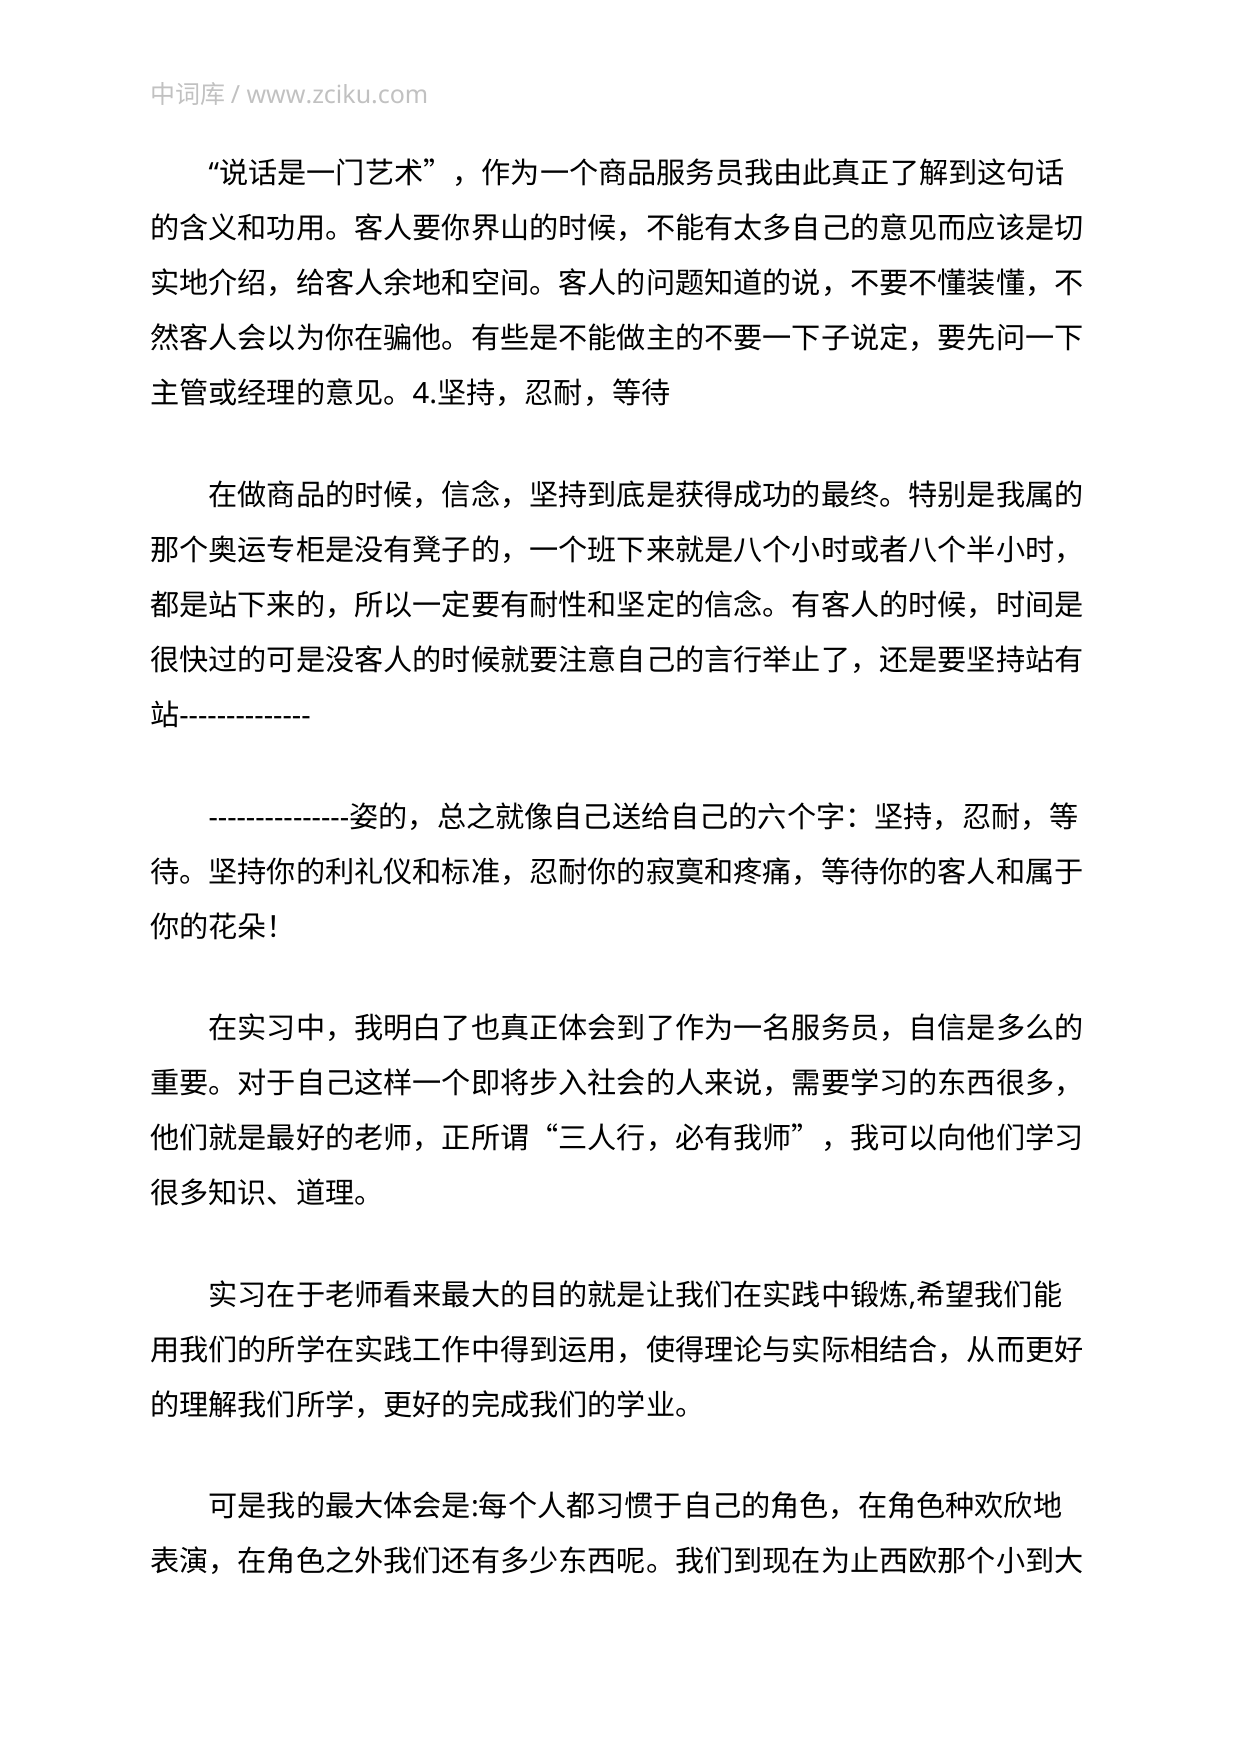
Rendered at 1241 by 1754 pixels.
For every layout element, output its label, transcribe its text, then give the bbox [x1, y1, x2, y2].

text 实习在于老师看来最大的目的就是让我们在实践中锻炼,希望我们能用我们的所学在实践工作中得到运用，使得理论与实际相结合，从而更好的理解我们所学，更好的完成我们的学业。 [150, 1271, 1090, 1423]
text “说话是一门艺术”，作为一个商品服务员我由此真正了解到这句话的含义和功用。客人要你界山的时候，不能有太多自己的意见而应该是切实地介绍，给客人余地和空间。客人的问题知道的说，不要不懂装懂，不然客人会以为你在骗他。有些是不能做主的不要一下子说定，要先问一下主管或经理的意见。4.坚持，忍耐，等待 [150, 150, 1090, 412]
text 在实习中，我明白了也真正体会到了作为一名服务员，自信是多么的重要。对于自己这样一个即将步入社会的人来说，需要学习的东西很多，他们就是最好的老师，正所谓“三人行，必有我师”，我可以向他们学习很多知识、道理。 [150, 1005, 1090, 1212]
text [150, 1483, 1090, 1580]
text 在做商品的时候，信念，坚持到底是获得成功的最终。特别是我属的那个奥运专柜是没有凳子的，一个班下来就是八个小时或者八个半小时，都是站下来的，所以一定要有耐性和坚定的信念。有客人的时候，时间是很快过的可是没客人的时候就要注意自己的言行举止了，还是要坚持站有站-------------- [150, 472, 1090, 734]
text ---------------姿的，总之就像自己送给自己的六个字：坚持，忍耐，等待。坚持你的利礼仪和标准，忍耐你的寂寞和疼痛，等待你的客人和属于你的花朵！ [150, 793, 1090, 945]
